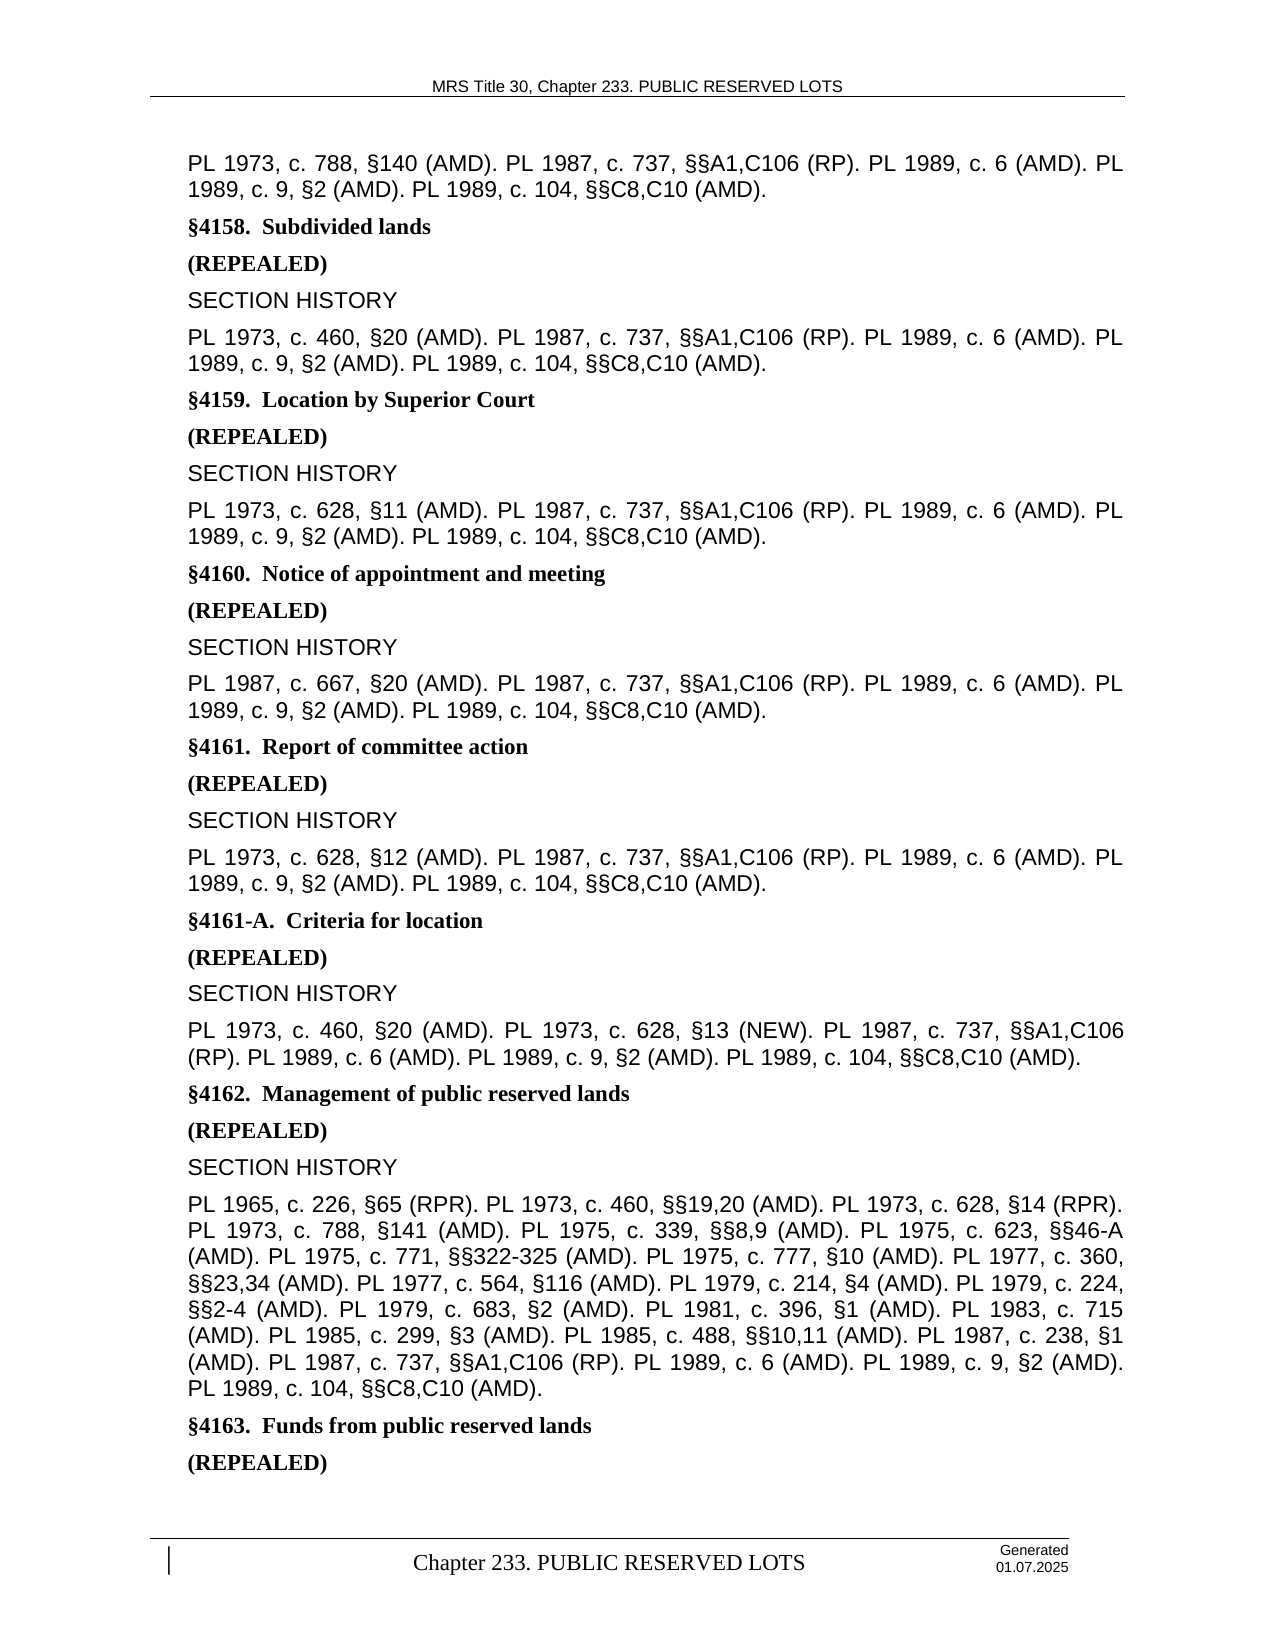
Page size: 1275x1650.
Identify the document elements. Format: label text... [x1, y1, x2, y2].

text (REPEALED) [187, 597, 1125, 623]
text SECTION HISTORY [187, 633, 1125, 660]
text PL 1973, c. 628, §11 (AMD). PL 1987, c. 737, §§A1,C106 (RP). PL 1989, c. 6 (AMD). PL 1989, c. 9, §2 (AMD). PL 1989, c. 104, §§C8,C10 (AMD). [187, 497, 1125, 549]
text PL 1987, c. 667, §20 (AMD). PL 1987, c. 737, §§A1,C106 (RP). PL 1989, c. 6 (AMD). PL 1989, c. 9, §2 (AMD). PL 1989, c. 104, §§C8,C10 (AMD). [187, 670, 1125, 723]
text (REPEALED) [187, 1449, 1125, 1475]
text §4163. Funds from public reserved lands [187, 1412, 1125, 1438]
text PL 1973, c. 788, §140 (AMD). PL 1987, c. 737, §§A1,C106 (RP). PL 1989, c. 6 (AMD). PL 1989, c. 9, §2 (AMD). PL 1989, c. 104, §§C8,C10 (AMD). [187, 150, 1125, 203]
text PL 1965, c. 226, §65 (RPR). PL 1973, c. 460, §§19,20 (AMD). PL 1973, c. 628, §14 (RPR). PL 1973, c. 788, §141 (AMD). PL 1975, c. 339, §§8,9 (AMD). PL 1975, c. 623, §§46-A (AMD). PL 1975, c. 771, §§322-325 (AMD). PL 1975, c. 777, §10 (AMD). PL 1977, c. 360, §§23,34 (AMD). PL 1977, c. 564, §116 (AMD). PL 1979, c. 214, §4 (AMD). PL 1979, c. 224, §§2-4 (AMD). PL 1979, c. 683, §2 (AMD). PL 1981, c. 396, §1 (AMD). PL 1983, c. 715 (AMD). PL 1985, c. 299, §3 (AMD). PL 1985, c. 488, §§10,11 (AMD). PL 1987, c. 238, §1 (AMD). PL 1987, c. 737, §§A1,C106 (RP). PL 1989, c. 6 (AMD). PL 1989, c. 9, §2 (AMD). PL 1989, c. 104, §§C8,C10 (AMD). [187, 1191, 1125, 1401]
text §4162. Management of public reserved lands [187, 1080, 1125, 1107]
text §4158. Subdivided lands [187, 213, 1125, 239]
text SECTION HISTORY [187, 287, 1125, 313]
text (REPEALED) [187, 944, 1125, 970]
text SECTION HISTORY [187, 460, 1125, 486]
text SECTION HISTORY [187, 1154, 1125, 1180]
text §4159. Location by Superior Court [187, 387, 1125, 413]
text PL 1973, c. 460, §20 (AMD). PL 1987, c. 737, §§A1,C106 (RP). PL 1989, c. 6 (AMD). PL 1989, c. 9, §2 (AMD). PL 1989, c. 104, §§C8,C10 (AMD). [187, 323, 1125, 376]
text §4160. Notice of appointment and meeting [187, 560, 1125, 586]
text SECTION HISTORY [187, 980, 1125, 1007]
text PL 1973, c. 628, §12 (AMD). PL 1987, c. 737, §§A1,C106 (RP). PL 1989, c. 6 (AMD). PL 1989, c. 9, §2 (AMD). PL 1989, c. 104, §§C8,C10 (AMD). [187, 844, 1125, 896]
text §4161-A. Criteria for location [187, 907, 1125, 933]
text (REPEALED) [187, 423, 1125, 450]
text §4161. Report of committee action [187, 733, 1125, 760]
text SECTION HISTORY [187, 807, 1125, 833]
text (REPEALED) [187, 1117, 1125, 1143]
text (REPEALED) [187, 250, 1125, 276]
text PL 1973, c. 460, §20 (AMD). PL 1973, c. 628, §13 (NEW). PL 1987, c. 737, §§A1,C106 (RP). PL 1989, c. 6 (AMD). PL 1989, c. 9, §2 (AMD). PL 1989, c. 104, §§C8,C10 (AMD). [187, 1017, 1125, 1070]
text (REPEALED) [187, 770, 1125, 797]
